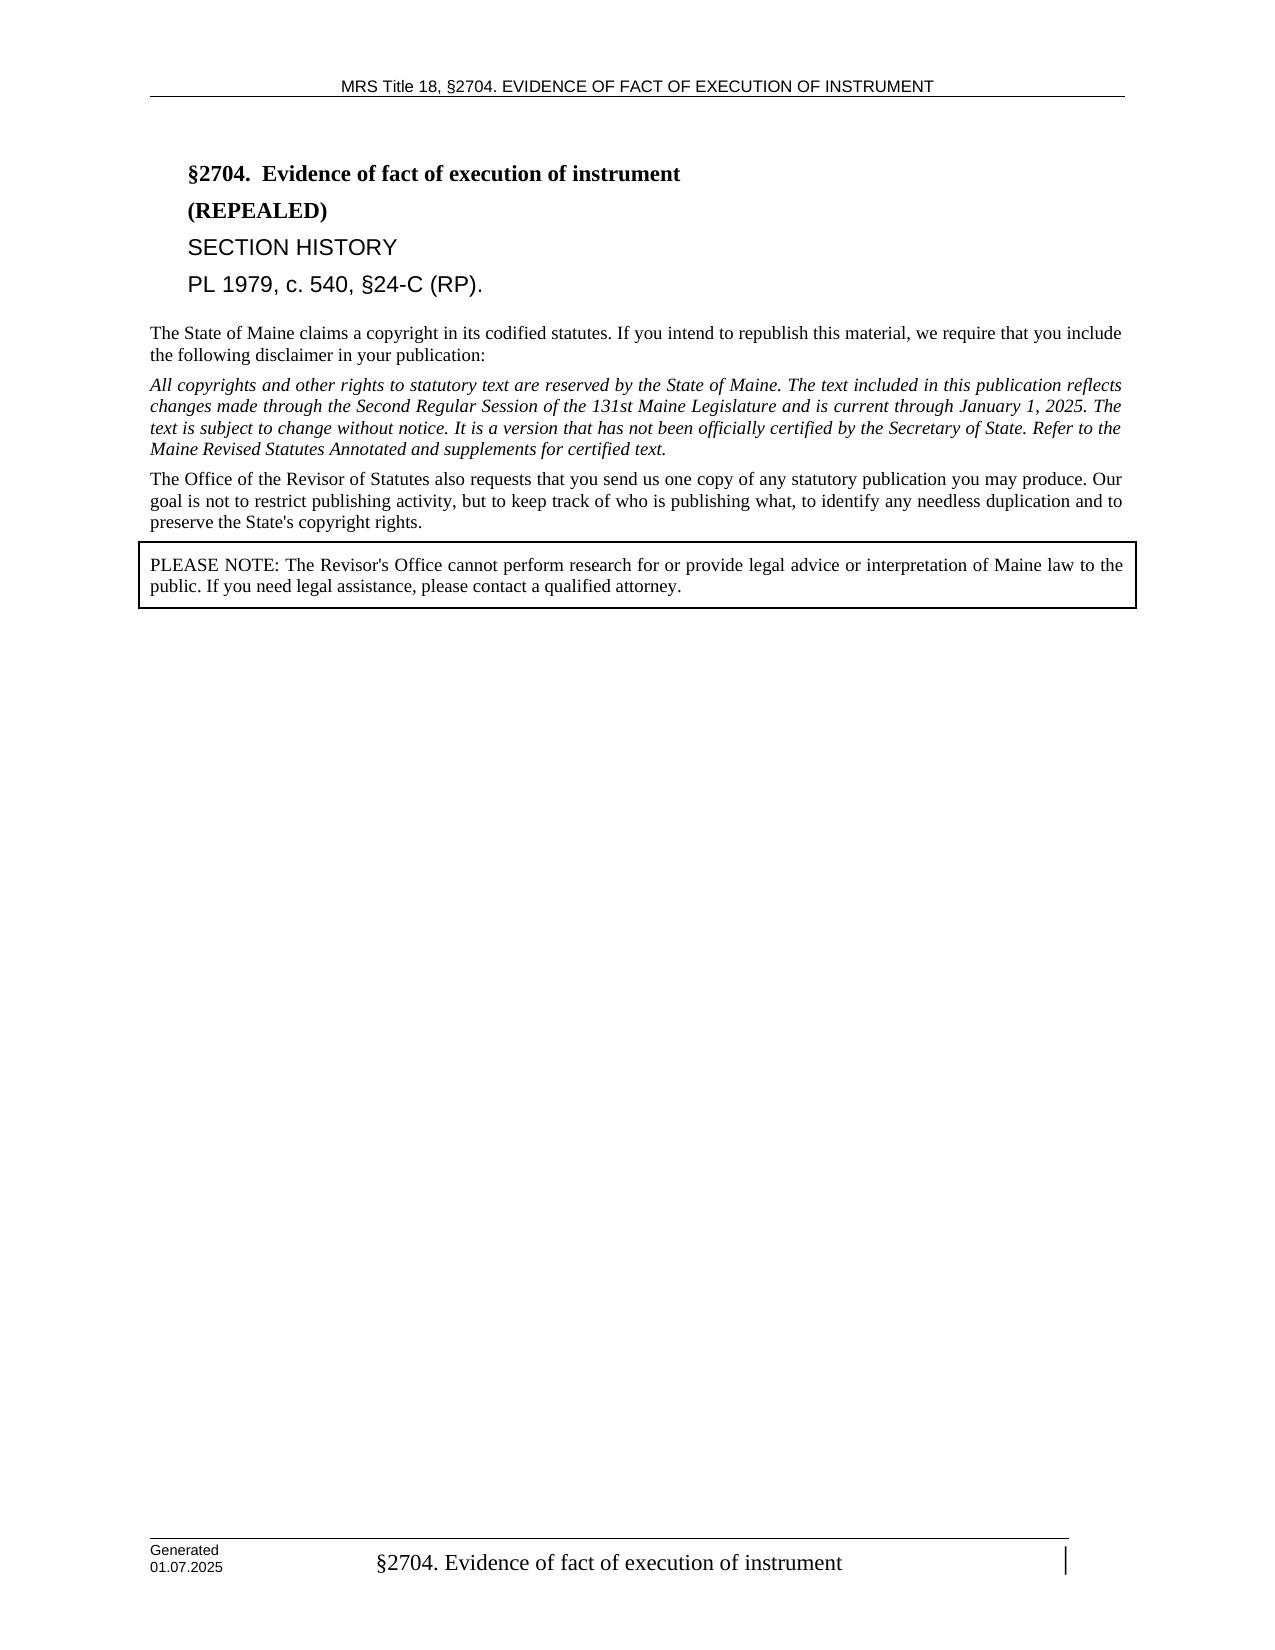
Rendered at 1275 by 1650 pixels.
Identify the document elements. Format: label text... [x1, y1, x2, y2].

text The State of Maine claims a copyright in its codified statutes. If you intend to republish this material, we require that you include the following disclaimer in your publication: [150, 322, 1125, 365]
text (REPEALED) [187, 197, 1125, 223]
text §2704. Evidence of fact of execution of instrument [187, 160, 1125, 187]
text SECTION HISTORY [187, 234, 1125, 260]
text The Office of the Revisor of Statutes also requests that you send us one copy of any statutory publication you may produce. Our goal is not to restrict publishing activity, but to keep track of who is publishing what, to identify any needless duplication and to preserve the State's copyright rights. [150, 468, 1125, 533]
text PL 1979, c. 540, §24-C (RP). [187, 271, 1125, 297]
text PLEASE NOTE: The Revisor's Office cannot perform research for or provide legal advice or interpretation of Maine law to the public. If you need legal assistance, please contact a qualified attorney. [140, 543, 1135, 607]
text All copyrights and other rights to statutory text are reserved by the State of Maine. The text included in this publication reflects changes made through the Second Regular Session of the 131st Maine Legislature and is current through January 1, 2025 . The text is subject to change without notice. It is a version that has not been officially certified by the Secretary of State. Refer to the Maine Revised Statutes Annotated and supplements for certified text. [150, 373, 1125, 460]
